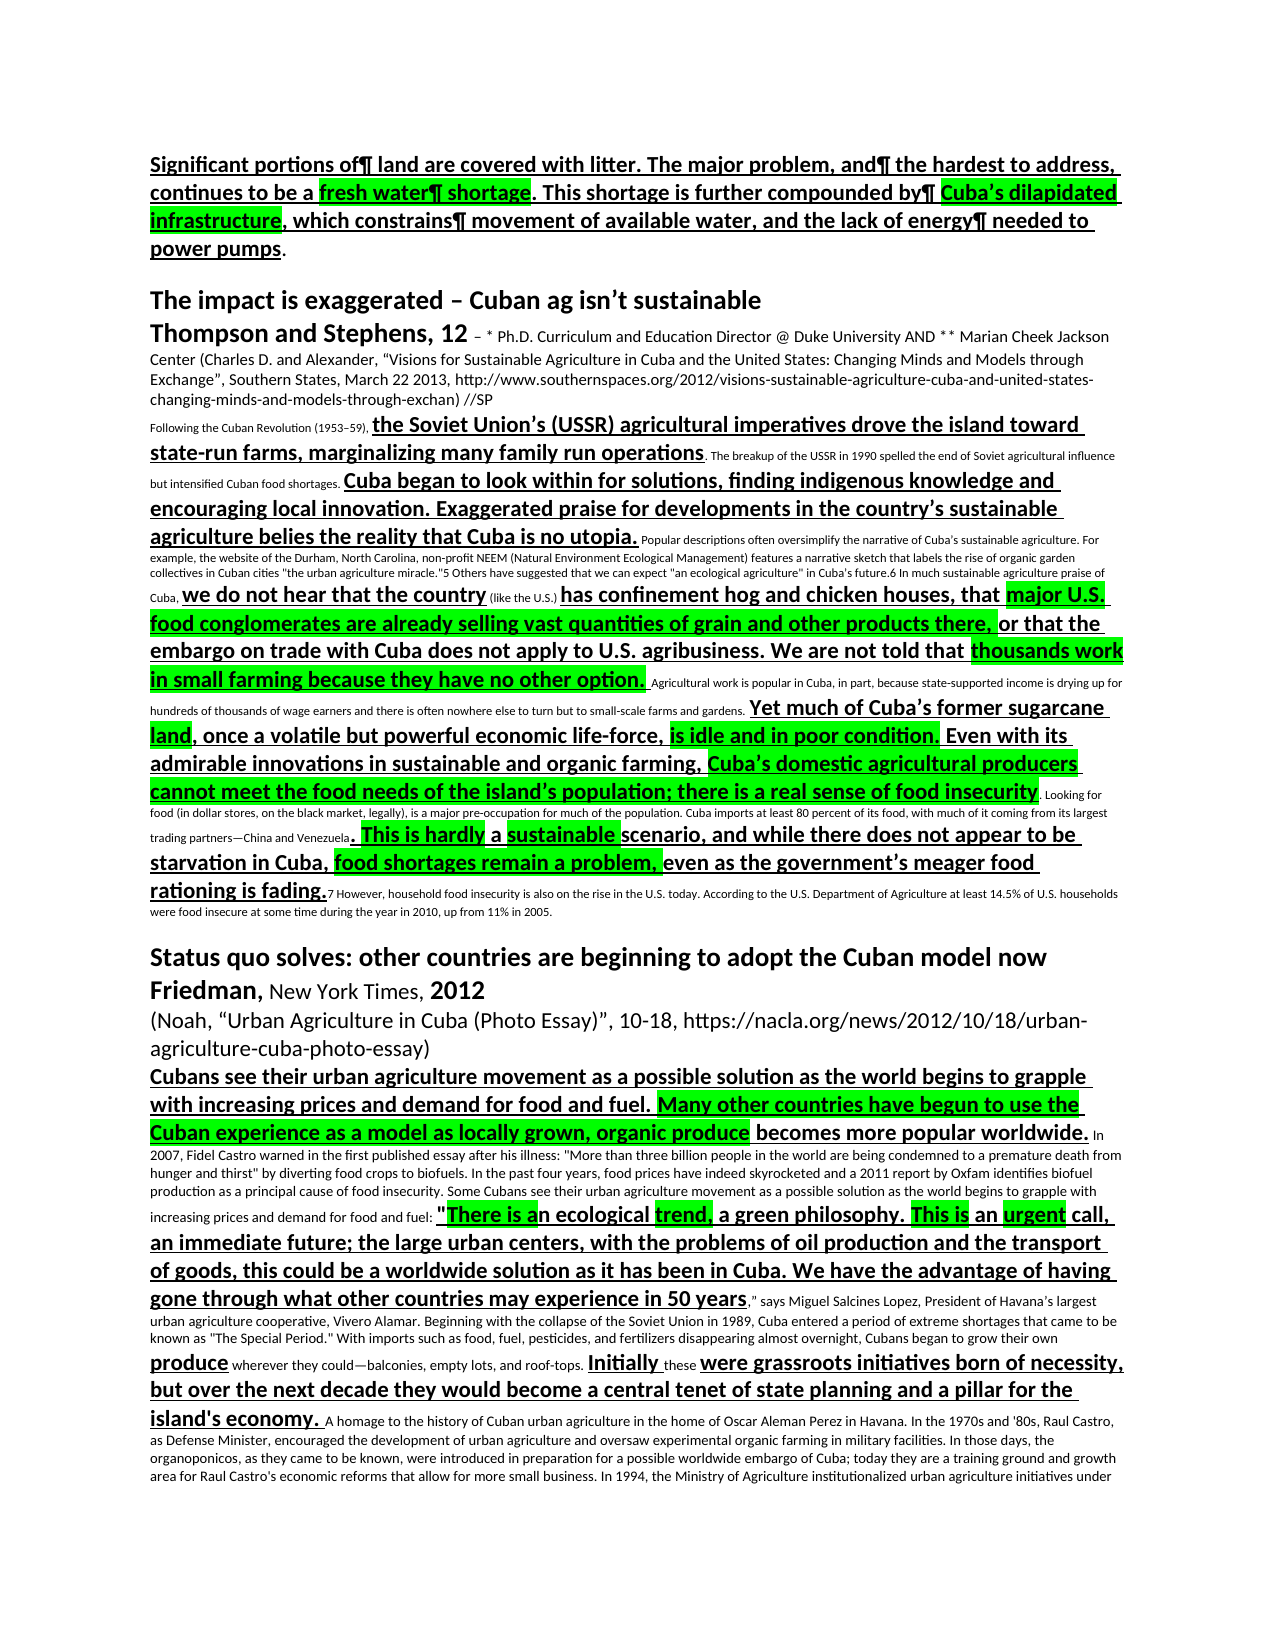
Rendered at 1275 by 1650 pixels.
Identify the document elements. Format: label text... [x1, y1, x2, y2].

text (Noah, “Urban Agriculture in Cuba (Photo Essay)”, 10-18, https://nacla.org/news/2012/10/18/urban-agriculture-cuba-photo-essay) [150, 1006, 1125, 1062]
subtitle Status quo solves: other countries are beginning to adopt the Cuban model now [150, 940, 1125, 973]
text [150, 1062, 1125, 1485]
text Thompson and Stephens, 12 – * Ph.D. Curriculum and Education Director @ Duke University AND ** Marian Cheek Jackson Center (Charles D. and Alexander, “Visions for Sustainable Agriculture in Cuba and the United States: Changing Minds and Models through Exchange”, Southern States, March 22 2013, http://www.southernspaces.org/2012/visions-sustainable-agriculture-cuba-and-united-states-changing-minds-and-models-through-exchan) //SP [150, 316, 1125, 410]
text Following the Cuban Revolution (1953–59), the Soviet Union’s (USSR) agricultural imperatives drove the island toward state-run farms, marginalizing many family run operations. The breakup of the USSR in 1990 spelled the end of Soviet agricultural influence but intensified Cuban food shortages. Cuba began to look within for solutions, finding indigenous knowledge and encouraging local innovation. Exaggerated praise for developments in the country’s sustainable agriculture belies the reality that Cuba is no utopia. Popular descriptions often oversimplify the narrative of Cuba’s sustainable agriculture. For example, the website of the Durham, North Carolina, non-profit NEEM (Natural Environment Ecological Management) features a narrative sketch that labels the rise of organic garden collectives in Cuban cities "the urban agriculture miracle."5 Others have suggested that we can expect "an ecological agriculture" in Cuba’s future.6 In much sustainable agriculture praise of Cuba, we do not hear that the country (like the U.S.) has confinement hog and chicken houses, that major U.S. food conglomerates are already selling vast quantities of grain and other products there, or that the embargo on trade with Cuba does not apply to U.S. agribusiness. We are not told that thousands work in small farming because they have no other option. Agricultural work is popular in Cuba, in part, because state-supported income is drying up for hundreds of thousands of wage earners and there is often nowhere else to turn but to small-scale farms and gardens. Yet much of Cuba’s former sugarcane land, once a volatile but powerful economic life-force, is idle and in poor condition. Even with its admirable innovations in sustainable and organic farming, Cuba’s domestic agricultural producers cannot meet the food needs of the island’s population; there is a real sense of food insecurity. Looking for food (in dollar stores, on the black market, legally), is a major pre-occupation for much of the population. Cuba imports at least 80 percent of its food, with much of it coming from its largest trading partners—China and Venezuela. This is hardly a sustainable scenario, and while there does not appear to be starvation in Cuba, food shortages remain a problem, even as the government’s meager food rationing is fading.7 However, household food insecurity is also on the rise in the U.S. today. According to the U.S. Department of Agriculture at least 14.5% of U.S. households were food insecure at some time during the year in 2010, up from 11% in 2005. [150, 410, 1125, 919]
subtitle The impact is exaggerated – Cuban ag isn’t sustainable [150, 283, 1125, 316]
text Friedman, New York Times, 2012 [150, 973, 1125, 1006]
